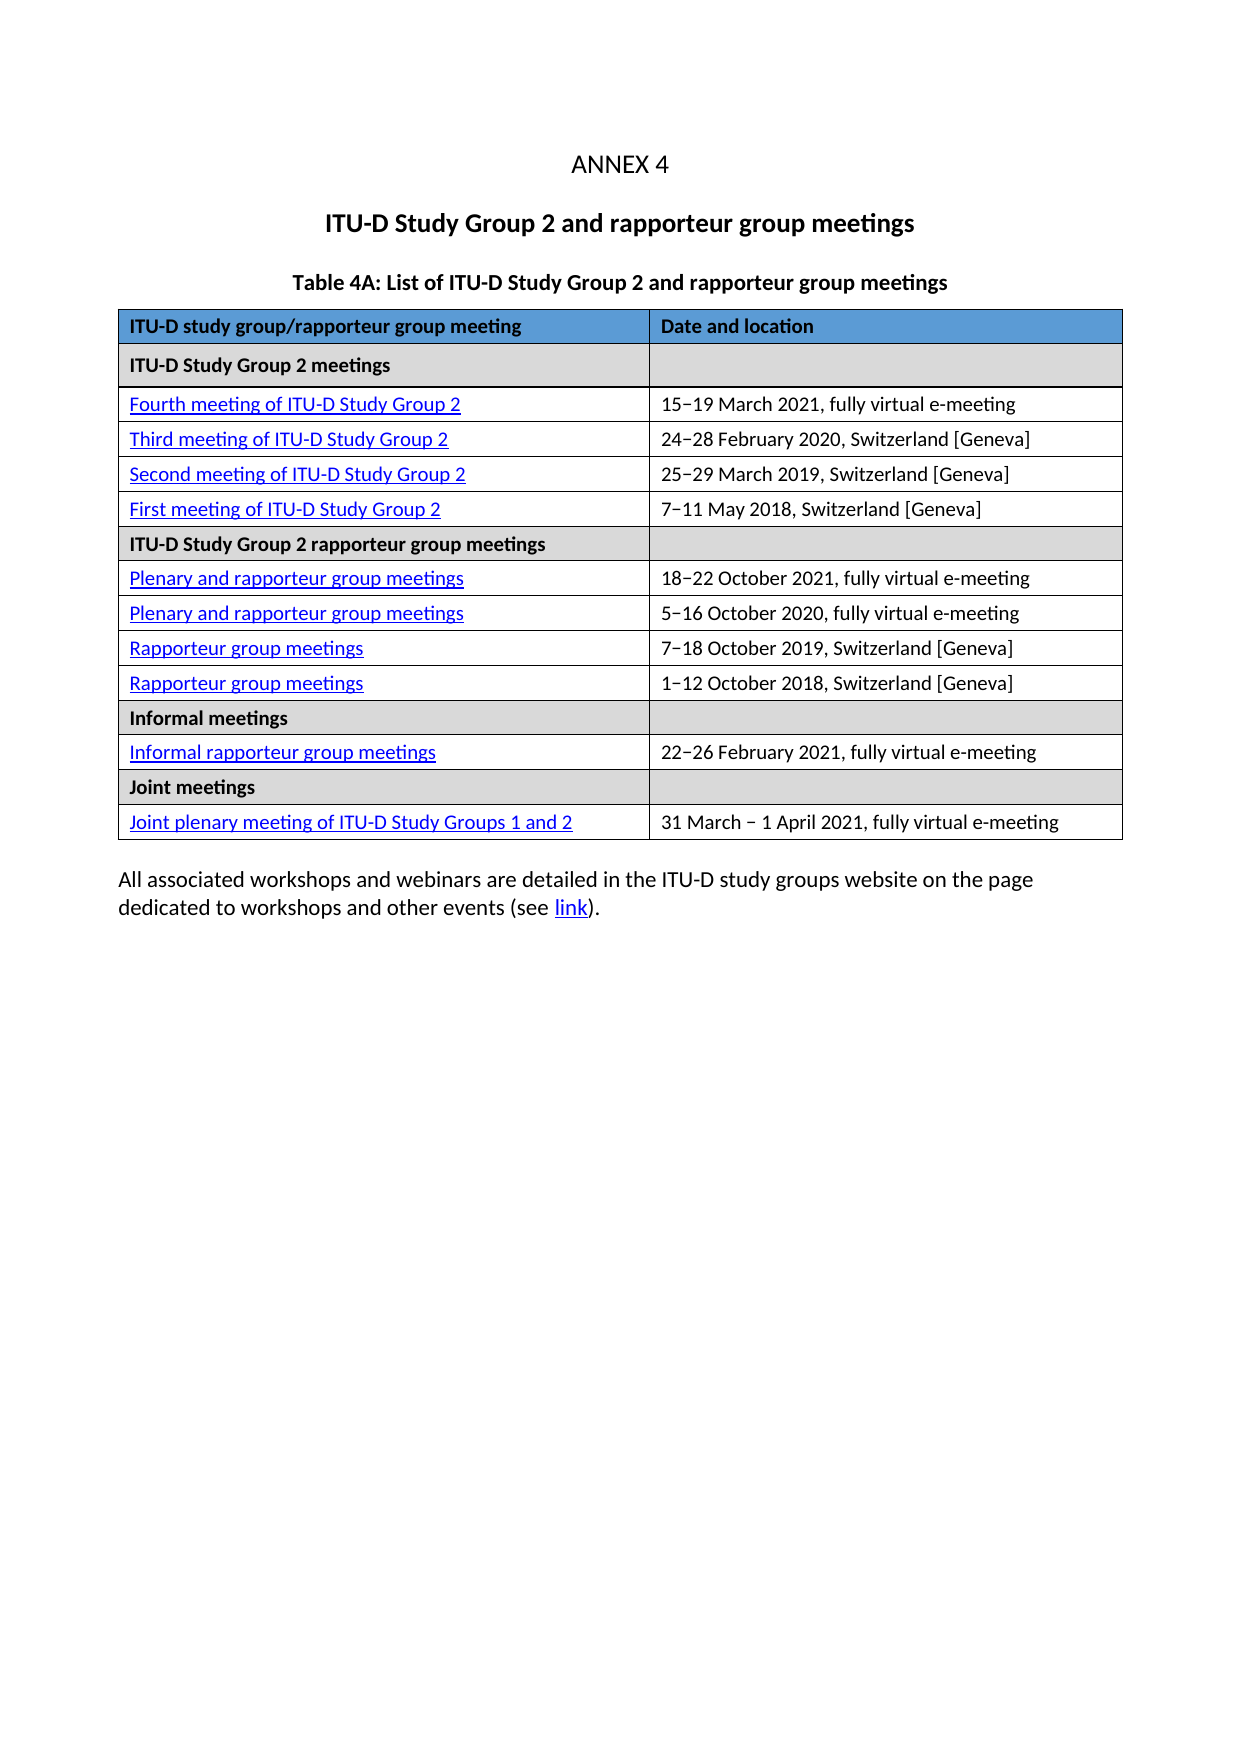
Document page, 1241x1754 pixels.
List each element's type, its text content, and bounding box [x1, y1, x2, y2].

title ITU-D Study Group 2 and rapporteur group meetings [118, 206, 1122, 239]
table_header Date and location [650, 310, 1122, 343]
table_cell ITU-D Study Group 2 rapporteur group meetings [119, 527, 649, 560]
table_cell [650, 527, 1122, 560]
table_cell 7−18 October 2019, Switzerland [Geneva] [650, 631, 1122, 665]
table_cell 1−12 October 2018, Switzerland [Geneva] [650, 666, 1122, 699]
table_cell Fourth meeting of ITU-D Study Group 2 [119, 388, 649, 421]
table_cell Rapporteur group meetings [119, 666, 649, 699]
table_cell 15−19 March 2021, fully virtual e-meeting [650, 388, 1122, 421]
table_cell [650, 344, 1122, 386]
table_cell Second meeting of ITU-D Study Group 2 [119, 457, 649, 491]
table_cell [650, 701, 1122, 734]
table_cell Informal meetings [119, 701, 649, 734]
table_cell Plenary and rapporteur group meetings [119, 596, 649, 630]
table_cell Third meeting of ITU-D Study Group 2 [119, 422, 649, 456]
table_cell 25−29 March 2019, Switzerland [Geneva] [650, 457, 1122, 491]
table_header ITU-D study group/rapporteur group meeting [119, 310, 649, 343]
table_cell Plenary and rapporteur group meetings [119, 561, 649, 595]
title Table 4A: List of ITU-D Study Group 2 and rapporteur group meetings [118, 268, 1122, 296]
table_cell 5−16 October 2020, fully virtual e-meeting [650, 596, 1122, 630]
table_cell 7−11 May 2018, Switzerland [Geneva] [650, 492, 1122, 526]
table_cell ITU-D Study Group 2 meetings [119, 344, 649, 386]
table_cell Informal rapporteur group meetings [119, 735, 649, 769]
table_cell Joint plenary meeting of ITU-D Study Groups 1 and 2 [119, 805, 649, 839]
table_cell First meeting of ITU-D Study Group 2 [119, 492, 649, 526]
table_cell 22−26 February 2021, fully virtual e-meeting [650, 735, 1122, 769]
table_cell Rapporteur group meetings [119, 631, 649, 665]
table_cell 24−28 February 2020, Switzerland [Geneva] [650, 422, 1122, 456]
table_cell Joint meetings [119, 770, 649, 804]
text All associated workshops and webinars are detailed in the ITU-D study groups website on the page dedicated to workshops and other events (see link). [118, 865, 1122, 921]
table_cell 31 March − 1 April 2021, fully virtual e-meeting [650, 805, 1122, 839]
table_cell 18−22 October 2021, fully virtual e-meeting [650, 561, 1122, 595]
text Annex 4 [118, 148, 1122, 181]
table_cell [650, 770, 1122, 804]
